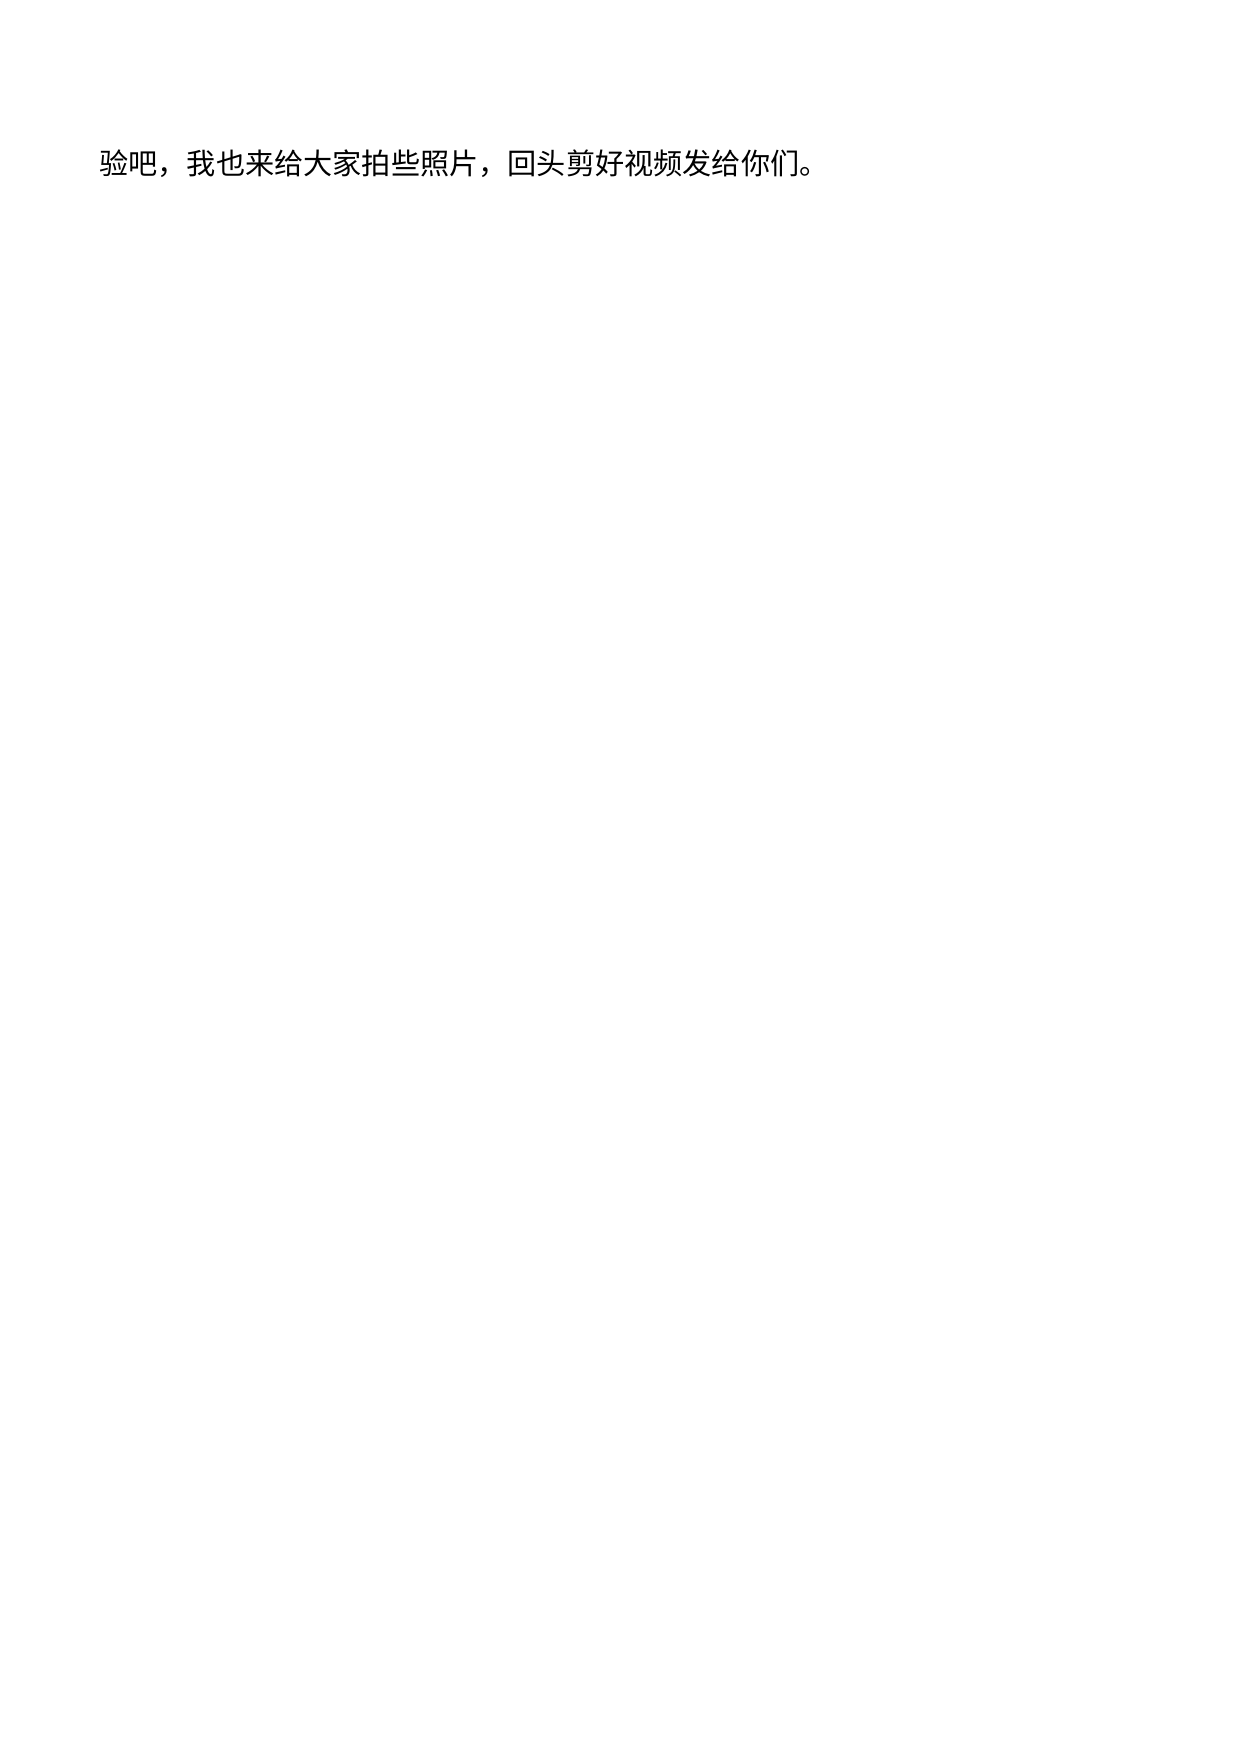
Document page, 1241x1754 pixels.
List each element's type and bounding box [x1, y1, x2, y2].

text [99, 129, 1141, 194]
